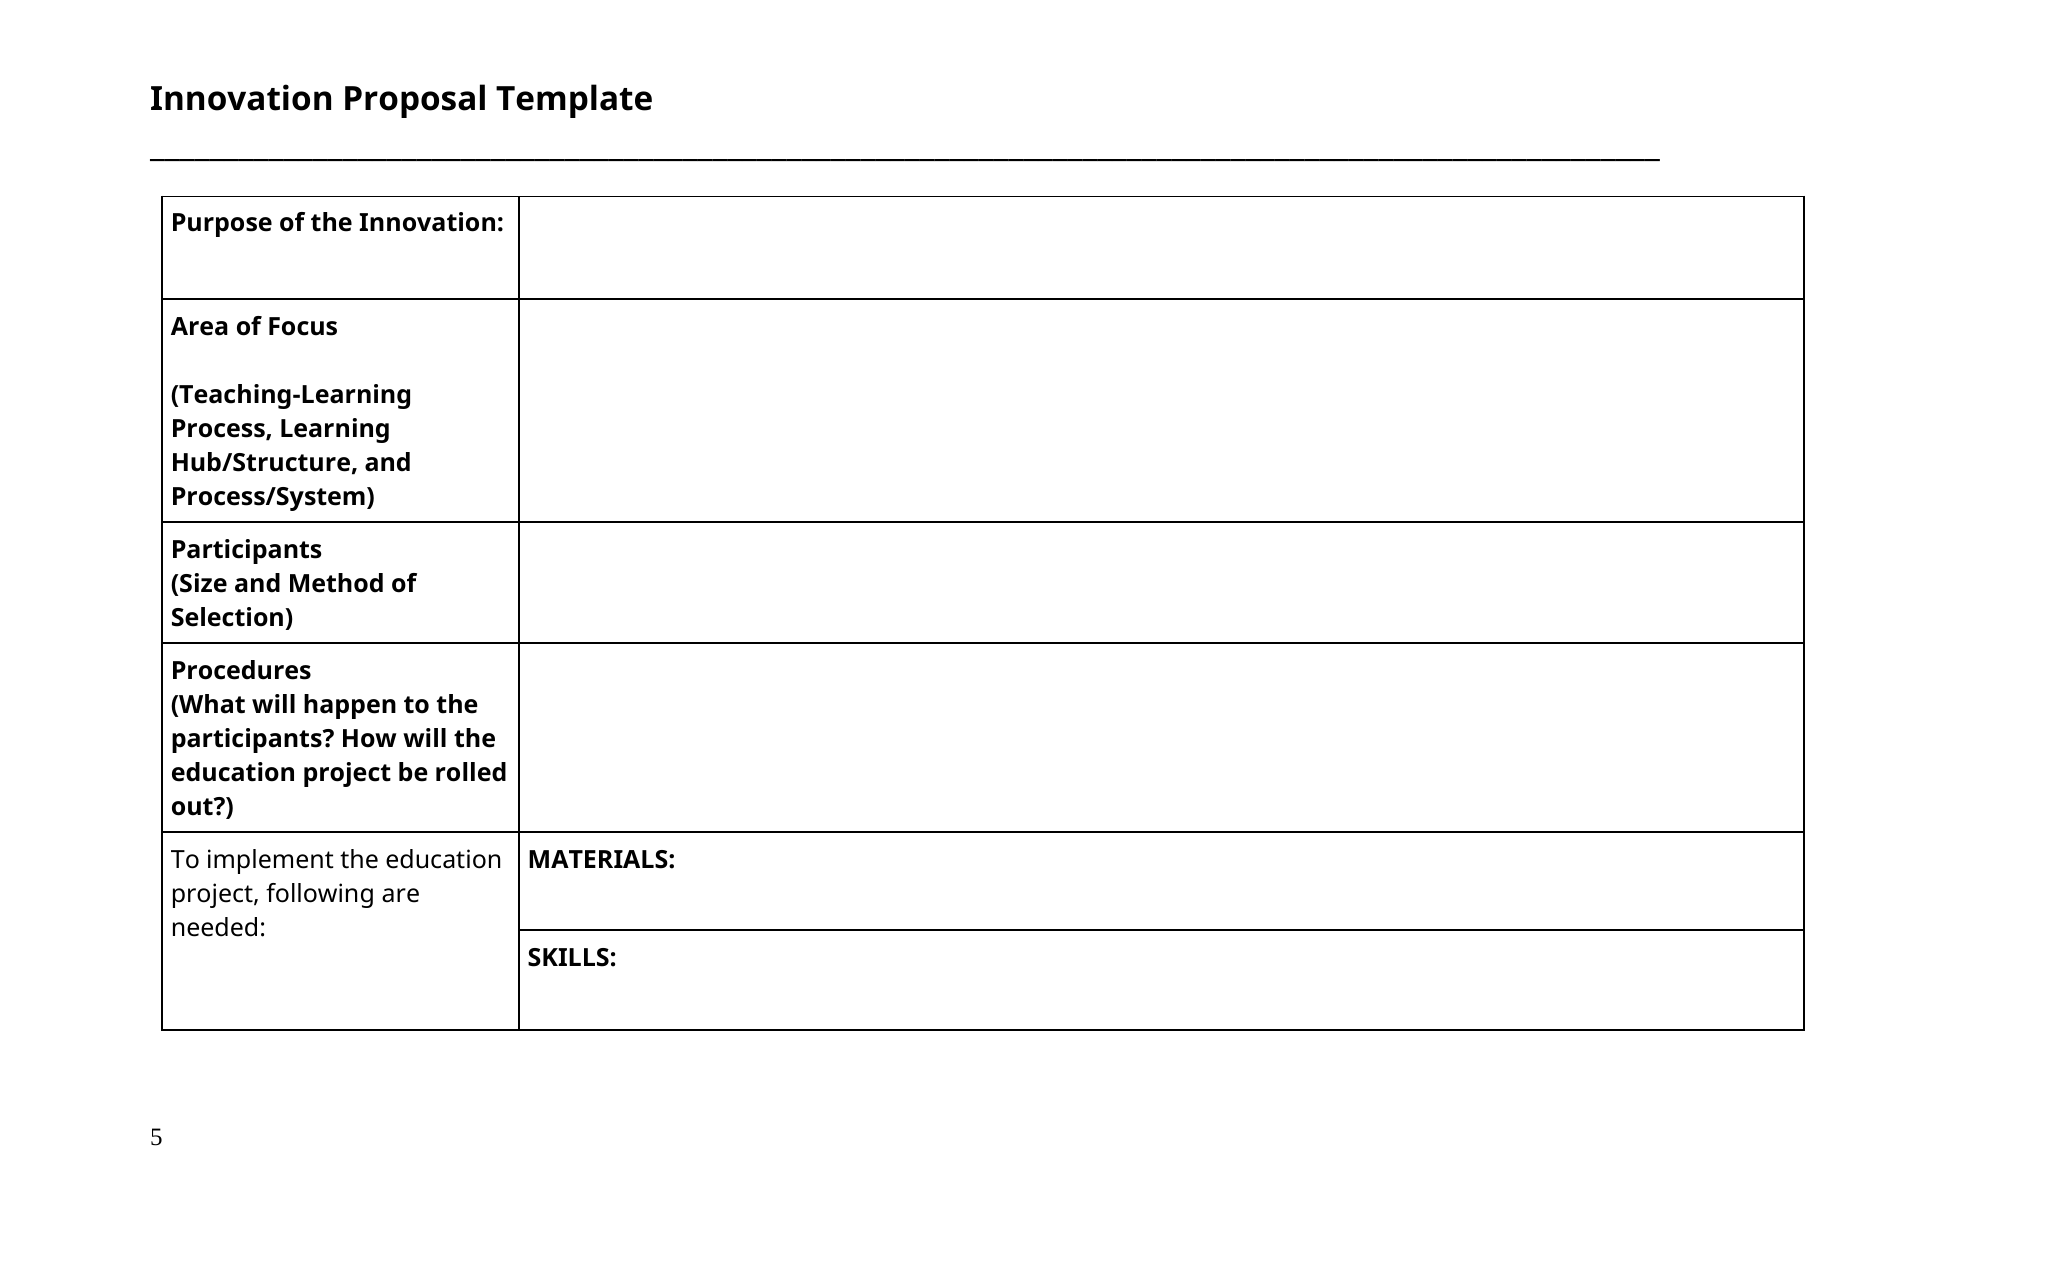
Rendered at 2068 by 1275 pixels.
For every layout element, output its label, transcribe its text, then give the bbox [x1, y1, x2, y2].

table_cell [520, 300, 1803, 521]
table_cell To implement the education project, following are needed: [163, 833, 518, 1029]
table_cell Procedures (What will happen to the participants? How will the education project be rolled out?) [163, 644, 518, 831]
table_cell [520, 523, 1803, 642]
table_cell [520, 644, 1803, 831]
table_cell Area of Focus (Teaching-Learning Process, Learning Hub/Structure, and Process/System) [163, 300, 518, 521]
table_cell Purpose of the Innovation: [163, 197, 518, 298]
table_cell [520, 197, 1803, 298]
table_cell SKILLS: [520, 931, 1803, 1029]
table_cell MATERIALS: [520, 833, 1803, 929]
table_cell Participants (Size and Method of Selection) [163, 523, 518, 642]
